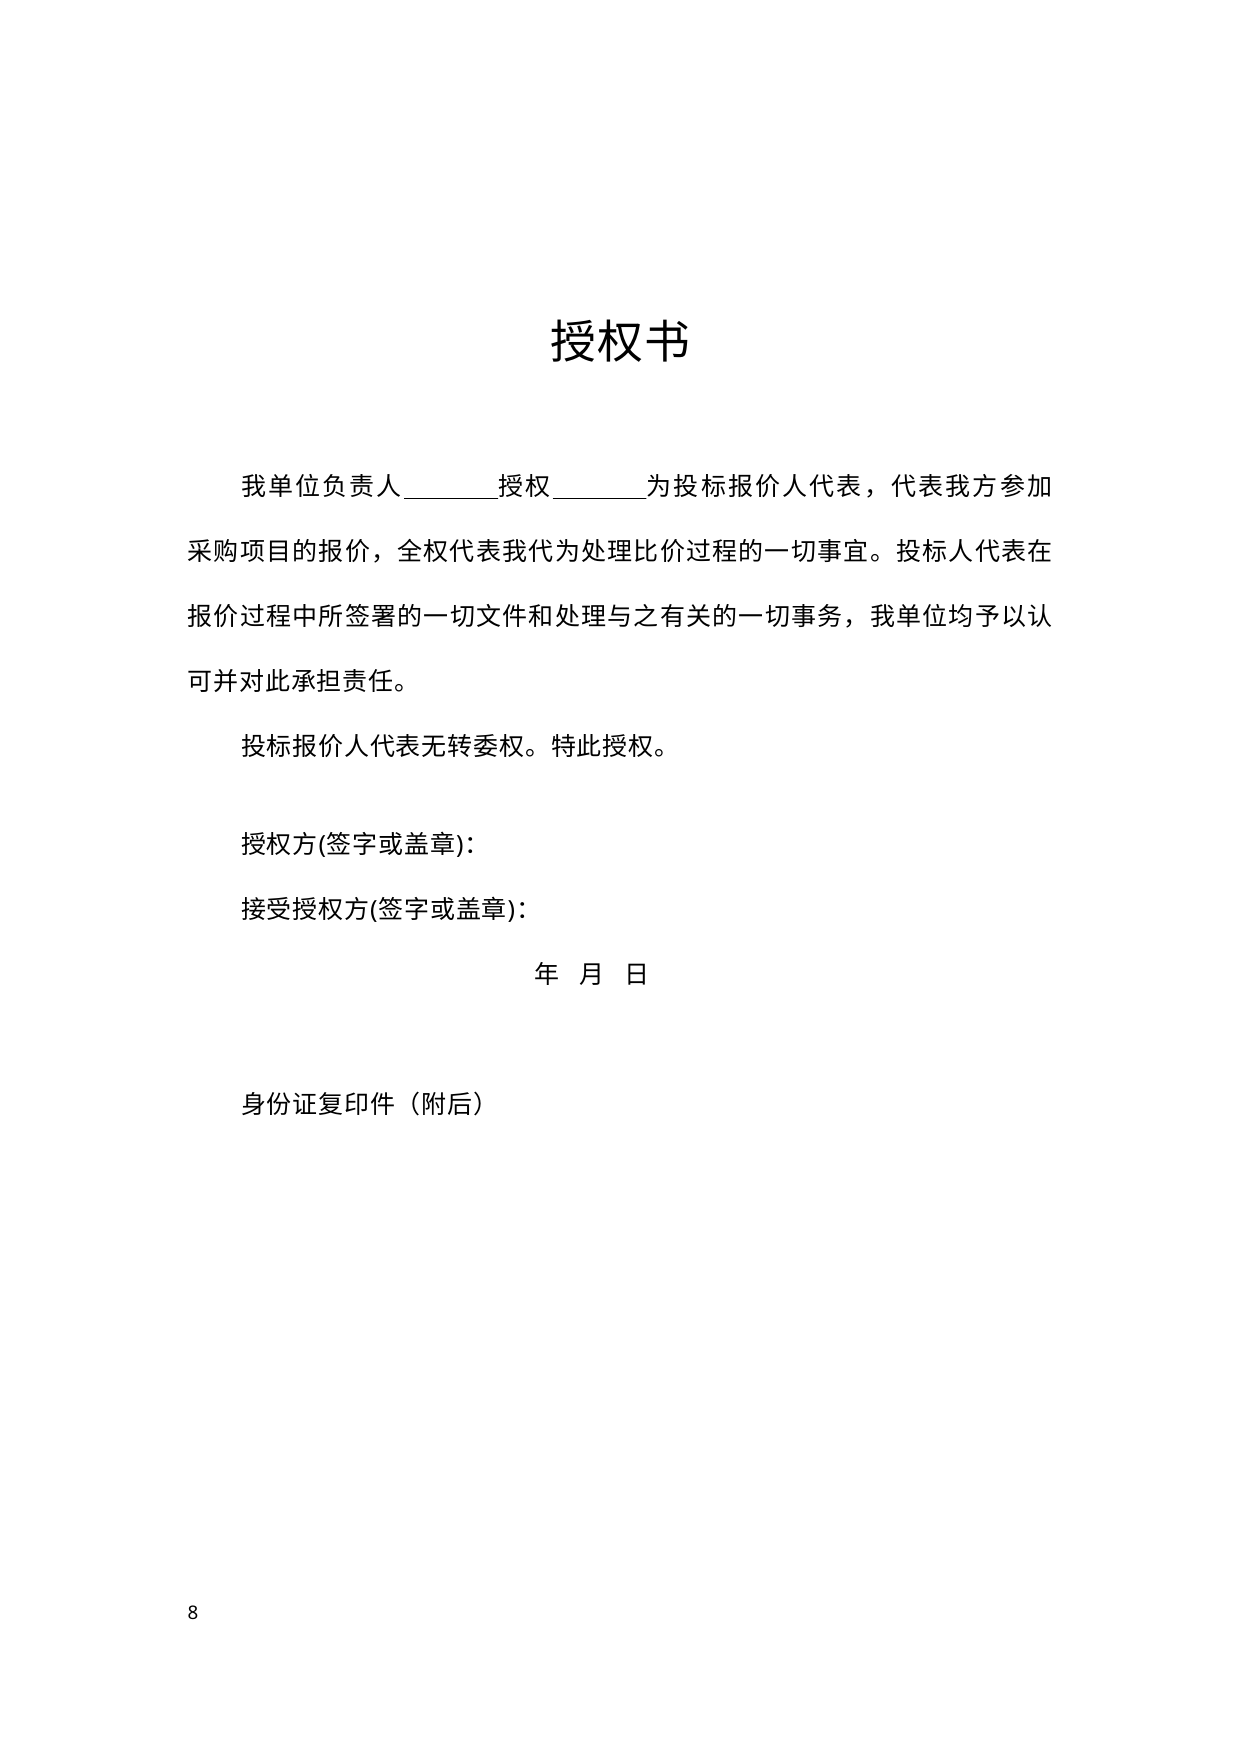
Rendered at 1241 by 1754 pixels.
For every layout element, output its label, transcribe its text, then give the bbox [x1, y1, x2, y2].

text 投标报价人代表无转委权。特此授权。 [187, 712, 1053, 777]
text 我单位负责人 授权 为投标报价人代表，代表我方参加 采购项目的报价，全权代表我代为处理比价过程的一切事宜。投标人代表在报价过程中所签署的一切文件和处理与之有关的一切事务，我单位均予以认可并对此承担责任。 [187, 452, 1053, 712]
text 身份证复印件（附后） [187, 1070, 1053, 1135]
text 授权书 [187, 290, 1053, 387]
text 接受授权方(签字或盖章)： [187, 875, 1053, 940]
text 授权方(签字或盖章)： [187, 810, 1053, 875]
text 年 月 日 [187, 940, 1053, 1005]
